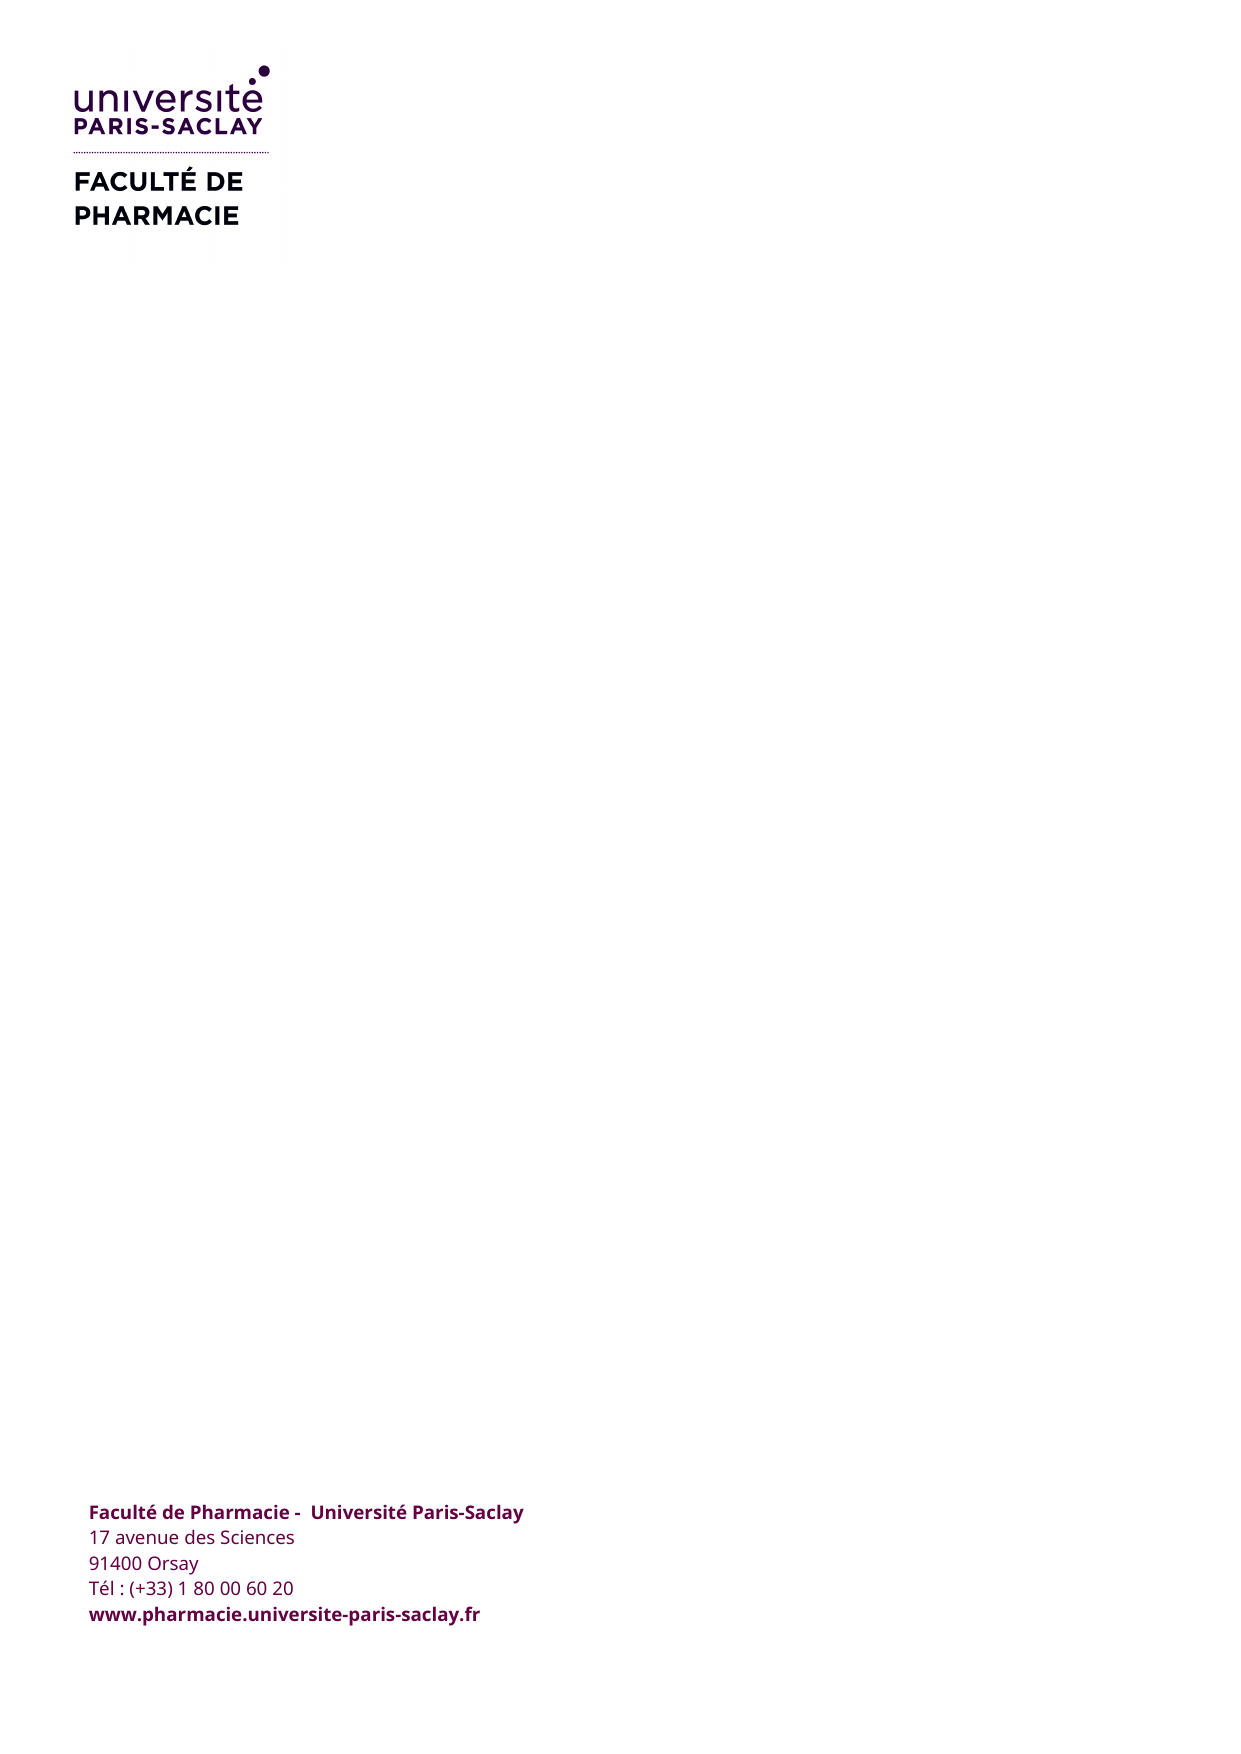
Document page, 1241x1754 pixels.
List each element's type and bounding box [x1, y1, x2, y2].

picture [56, 47, 288, 271]
